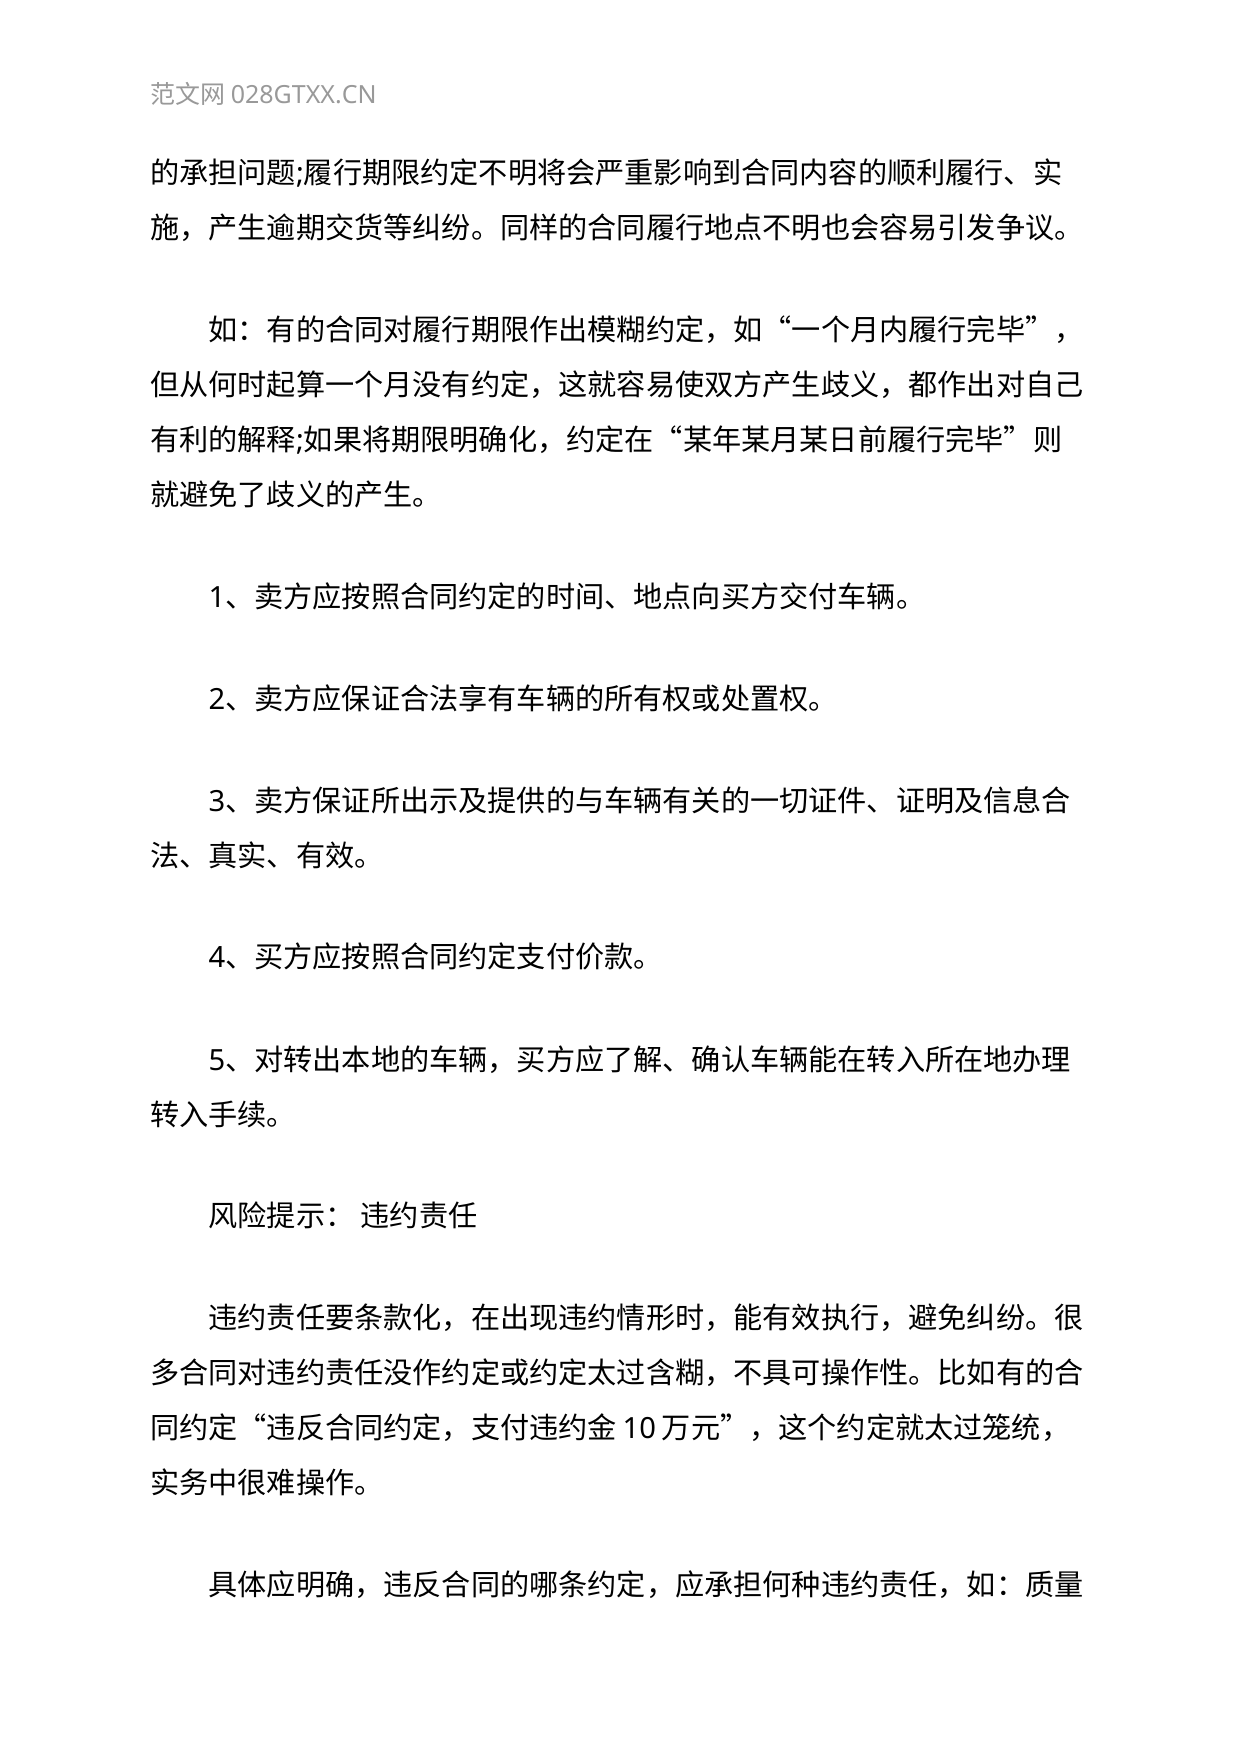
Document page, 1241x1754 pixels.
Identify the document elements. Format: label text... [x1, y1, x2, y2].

text 3、卖方保证所出示及提供的与车辆有关的一切证件、证明及信息合法、真实、有效。 [150, 777, 1090, 874]
text 1、卖方应按照合同约定的时间、地点向买方交付车辆。 [150, 573, 1090, 616]
text 5、对转出本地的车辆，买方应了解、确认车辆能在转入所在地办理转入手续。 [150, 1036, 1090, 1133]
text 4、买方应按照合同约定支付价款。 [150, 934, 1090, 976]
text 2、卖方应保证合法享有车辆的所有权或处置权。 [150, 675, 1090, 718]
text 风险提示： 违约责任 [150, 1193, 1090, 1235]
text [150, 1561, 1090, 1603]
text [150, 150, 1090, 247]
text 违约责任要条款化，在出现违约情形时，能有效执行，避免纠纷。很多合同对违约责任没作约定或约定太过含糊，不具可操作性。比如有的合同约定“违反合同约定，支付违约金10万元”，这个约定就太过笼统，实务中很难操作。 [150, 1294, 1090, 1502]
text 如：有的合同对履行期限作出模糊约定，如“一个月内履行完毕”，但从何时起算一个月没有约定，这就容易使双方产生歧义，都作出对自己有利的解释;如果将期限明确化，约定在“某年某月某日前履行完毕”则就避免了歧义的产生。 [150, 307, 1090, 514]
